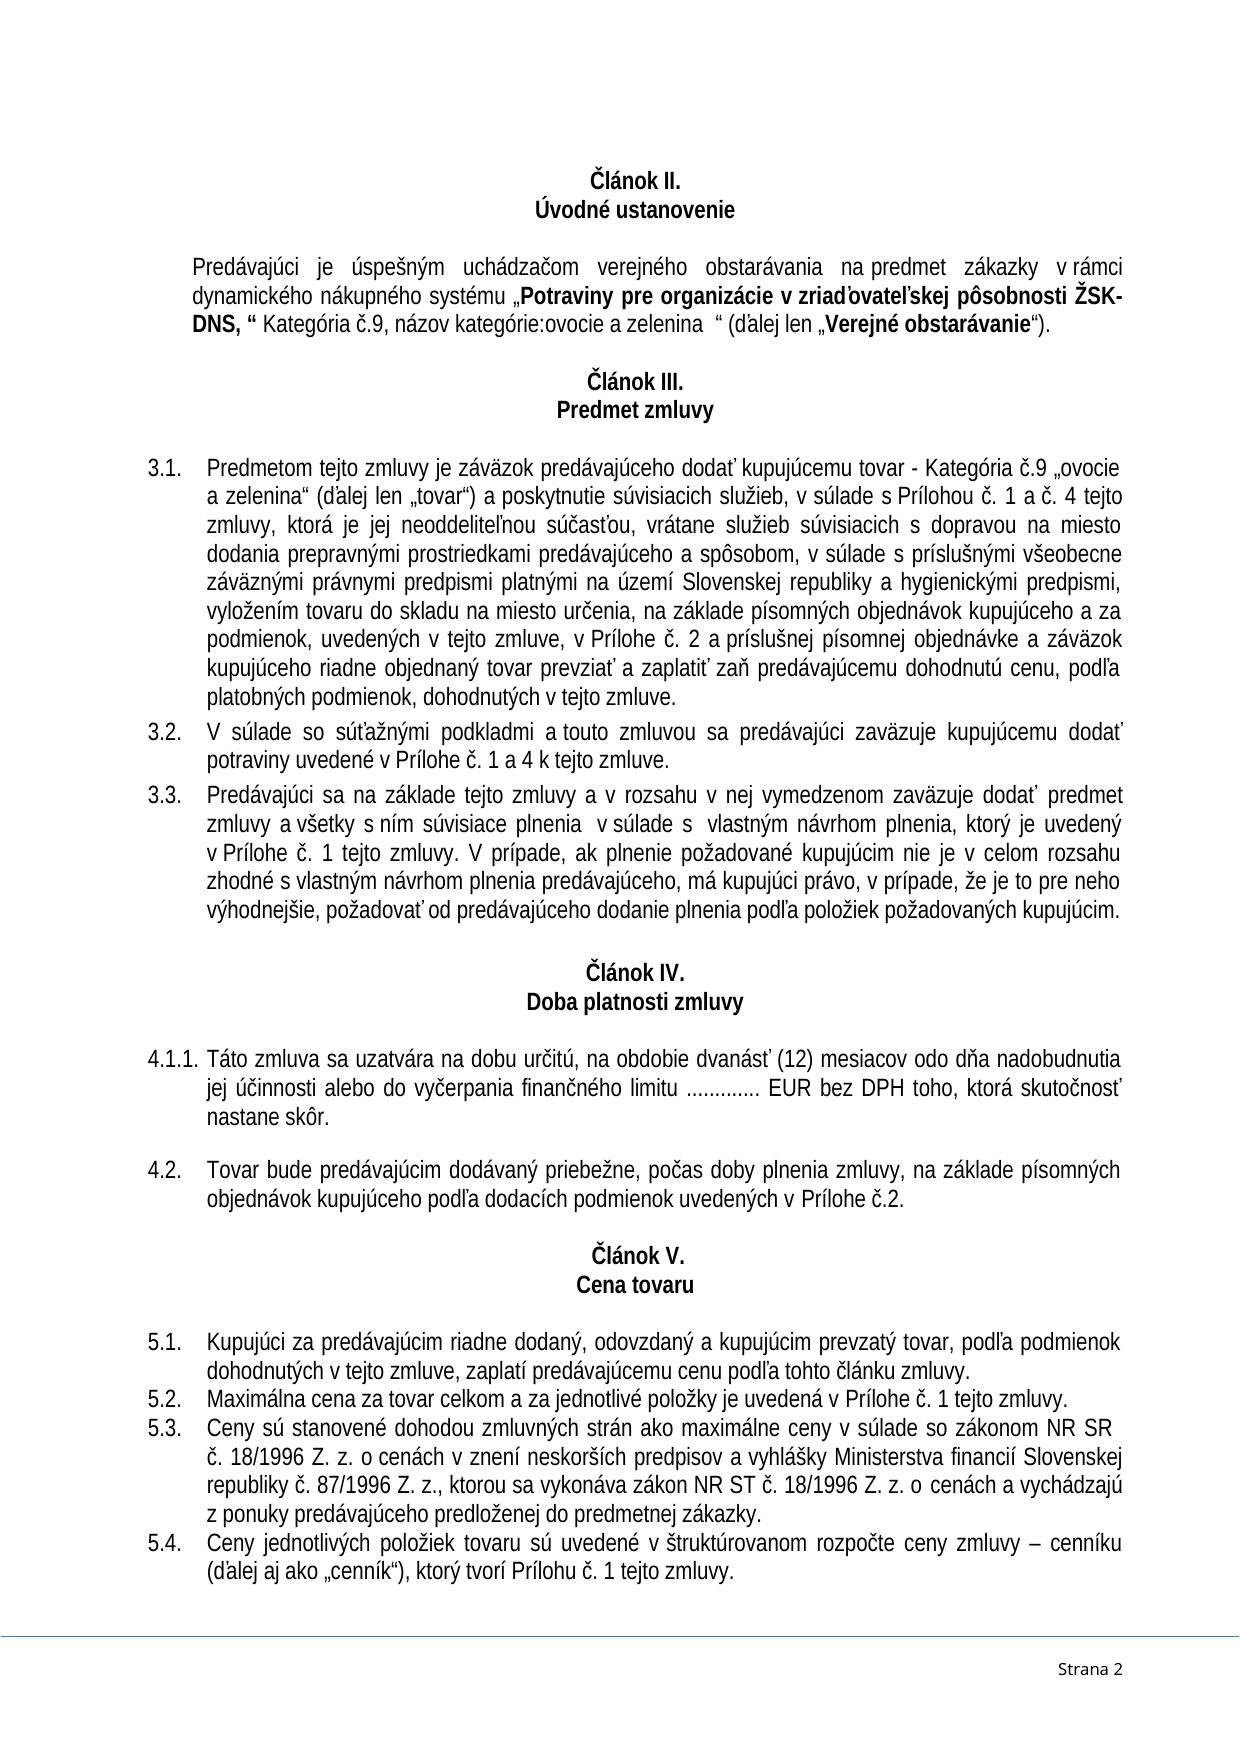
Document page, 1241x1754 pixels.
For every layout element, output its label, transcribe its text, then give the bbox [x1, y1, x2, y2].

list V súlade so súťažnými podkladmi a touto zmluvou sa predávajúci zaväzuje kupujúcemu dodať potraviny uvedené v Prílohe č. 1 a 4 k tejto zmluve. [148, 717, 1123, 774]
text Článok IV. [148, 958, 1123, 987]
text Článok III. [148, 367, 1123, 395]
text Úvodné ustanovenie [148, 195, 1123, 223]
list Predávajúci je úspešným uchádzačom verejného obstarávania na predmet zákazky v rámci dynamického nákupného systému „Potraviny pre organizácie v zriaďovateľskej pôsobnosti ŽSK- DNS, “ Kategória č.9, názov kategórie:ovocie a zelenina “ (ďalej len „Verejné obstarávanie“). [192, 252, 1123, 338]
text Predmet zmluvy [148, 395, 1123, 424]
list Predávajúci sa na základe tejto zmluvy a v rozsahu v nej vymedzenom zaväzuje dodať predmet zmluvy a všetky s ním súvisiace plnenia v súlade s vlastným návrhom plnenia, ktorý je uvedený v Prílohe č. 1 tejto zmluvy. V prípade, ak plnenie požadované kupujúcim nie je v celom rozsahu zhodné s vlastným návrhom plnenia predávajúceho, má kupujúci právo, v prípade, že je to pre neho výhodnejšie, požadovať od predávajúceho dodanie plnenia podľa položiek požadovaných kupujúcim. [148, 780, 1123, 923]
text Článok V. [148, 1241, 1123, 1270]
list Ceny jednotlivých položiek tovaru sú uvedené v štruktúrovanom rozpočte ceny zmluvy – cenníku (ďalej aj ako „cenník“), ktorý tvorí Prílohu č. 1 tejto zmluvy. [148, 1528, 1123, 1585]
list Ceny sú stanovené dohodou zmluvných strán ako maximálne ceny v súlade so zákonom NR SR č. 18/1996 Z. z. o cenách v znení neskorších predpisov a vyhlášky Ministerstva financií Slovenskej republiky č. 87/1996 Z. z., ktorou sa vykonáva zákon NR ST č. 18/1996 Z. z. o cenách a vychádzajú z ponuky predávajúceho predloženej do predmetnej zákazky. [148, 1413, 1123, 1528]
list Tovar bude predávajúcim dodávaný priebežne, počas doby plnenia zmluvy, na základe písomných objednávok kupujúceho podľa dodacích podmienok uvedených v Prílohe č.2. [148, 1155, 1123, 1212]
list Maximálna cena za tovar celkom a za jednotlivé položky je uvedená v Prílohe č. 1 tejto zmluvy. [148, 1384, 1123, 1413]
text Cena tovaru [148, 1270, 1123, 1298]
list Táto zmluva sa uzatvára na dobu určitú, na obdobie dvanásť (12) mesiacov odo dňa nadobudnutia jej účinnosti alebo do vyčerpania finančného limitu ............. EUR bez DPH toho, ktorá skutočnosť nastane skôr. [148, 1044, 1123, 1130]
list Kupujúci za predávajúcim riadne dodaný, odovzdaný a kupujúcim prevzatý tovar, podľa podmienok dohodnutých v tejto zmluve, zaplatí predávajúcemu cenu podľa tohto článku zmluvy. [148, 1327, 1123, 1384]
text Článok II. [148, 166, 1123, 195]
list Predmetom tejto zmluvy je záväzok predávajúceho dodať kupujúcemu tovar - Kategória č.9 „ovocie a zelenina“ (ďalej len „tovar“) a poskytnutie súvisiacich služieb, v súlade s Prílohou č. 1 a č. 4 tejto zmluvy, ktorá je jej neoddeliteľnou súčasťou, vrátane služieb súvisiacich s dopravou na miesto dodania prepravnými prostriedkami predávajúceho a spôsobom, v súlade s príslušnými všeobecne záväznými právnymi predpismi platnými na území Slovenskej republiky a hygienickými predpismi, vyložením tovaru do skladu na miesto určenia, na základe písomných objednávok kupujúceho a za podmienok, uvedených v tejto zmluve, v Prílohe č. 2 a príslušnej písomnej objednávke a záväzok kupujúceho riadne objednaný tovar prevziať a zaplatiť zaň predávajúcemu dohodnutú cenu, podľa platobných podmienok, dohodnutých v tejto zmluve. [148, 453, 1123, 710]
text Doba platnosti zmluvy [148, 987, 1123, 1016]
